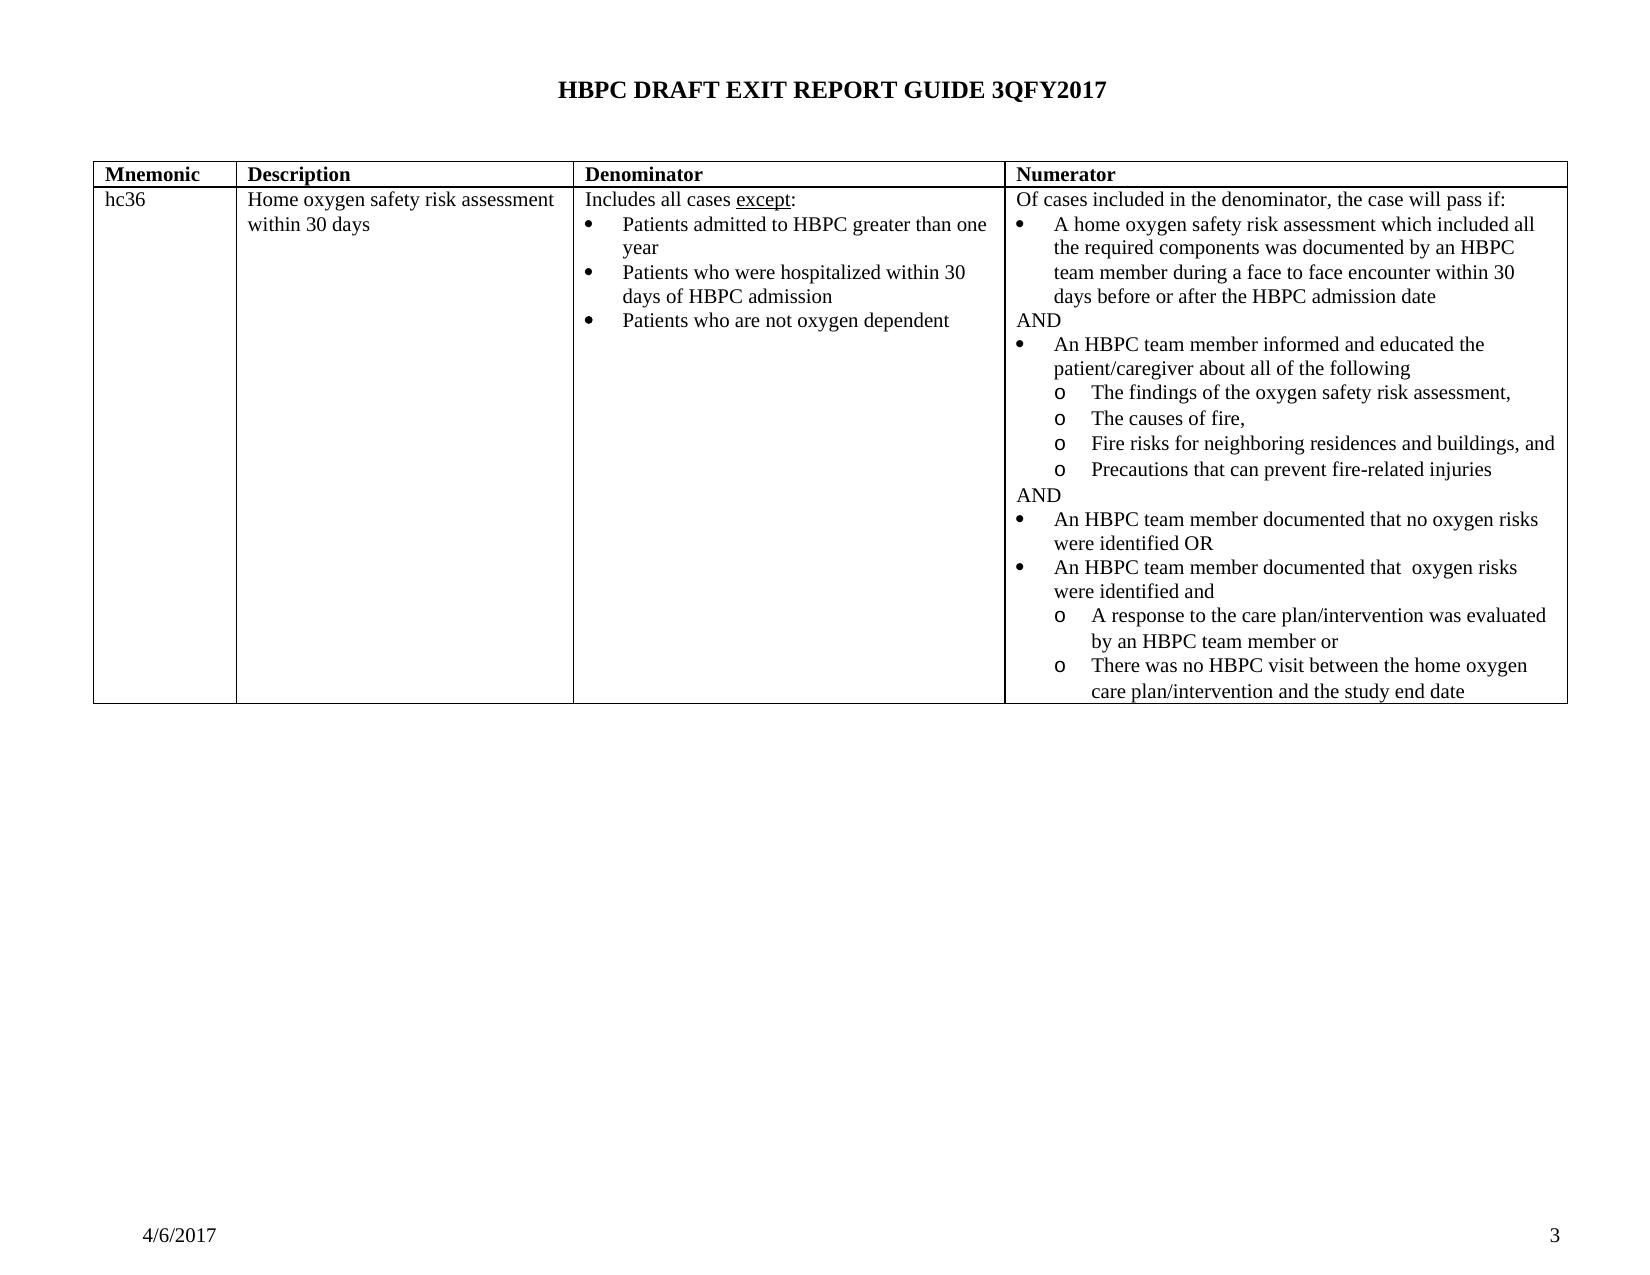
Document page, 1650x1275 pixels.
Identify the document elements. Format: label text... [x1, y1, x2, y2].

table_header Description [237, 162, 573, 186]
table_cell Home oxygen safety risk assessment within 30 days [237, 188, 573, 703]
table_header Denominator [574, 162, 1004, 186]
table_header Numerator [1006, 162, 1567, 186]
table_cell hc36 [94, 188, 236, 703]
table_header Mnemonic [94, 162, 236, 186]
table_cell Of cases included in the denominator, the case will pass if: A home oxygen safety risk assessment which included all the required components was documented by an HBPC team member during a face to face encounter within 30 days before or after the HBPC admission date AND An HBPC team member informed and educated the patient/caregiver about all of the following The findings of the oxygen safety risk assessment, The causes of fire, Fire risks for neighboring residences and buildings, and Precautions that can prevent fire-related injuries AND An HBPC team member documented that no oxygen risks were identified OR An HBPC team member documented that oxygen risks were identified and A response to the care plan/intervention was evaluated by an HBPC team member or There was no HBPC visit between the home oxygen care plan/intervention and the study end date [1006, 188, 1567, 703]
table_cell Includes all cases except: Patients admitted to HBPC greater than one year Patients who were hospitalized within 30 days of HBPC admission Patients who are not oxygen dependent [574, 188, 1004, 703]
